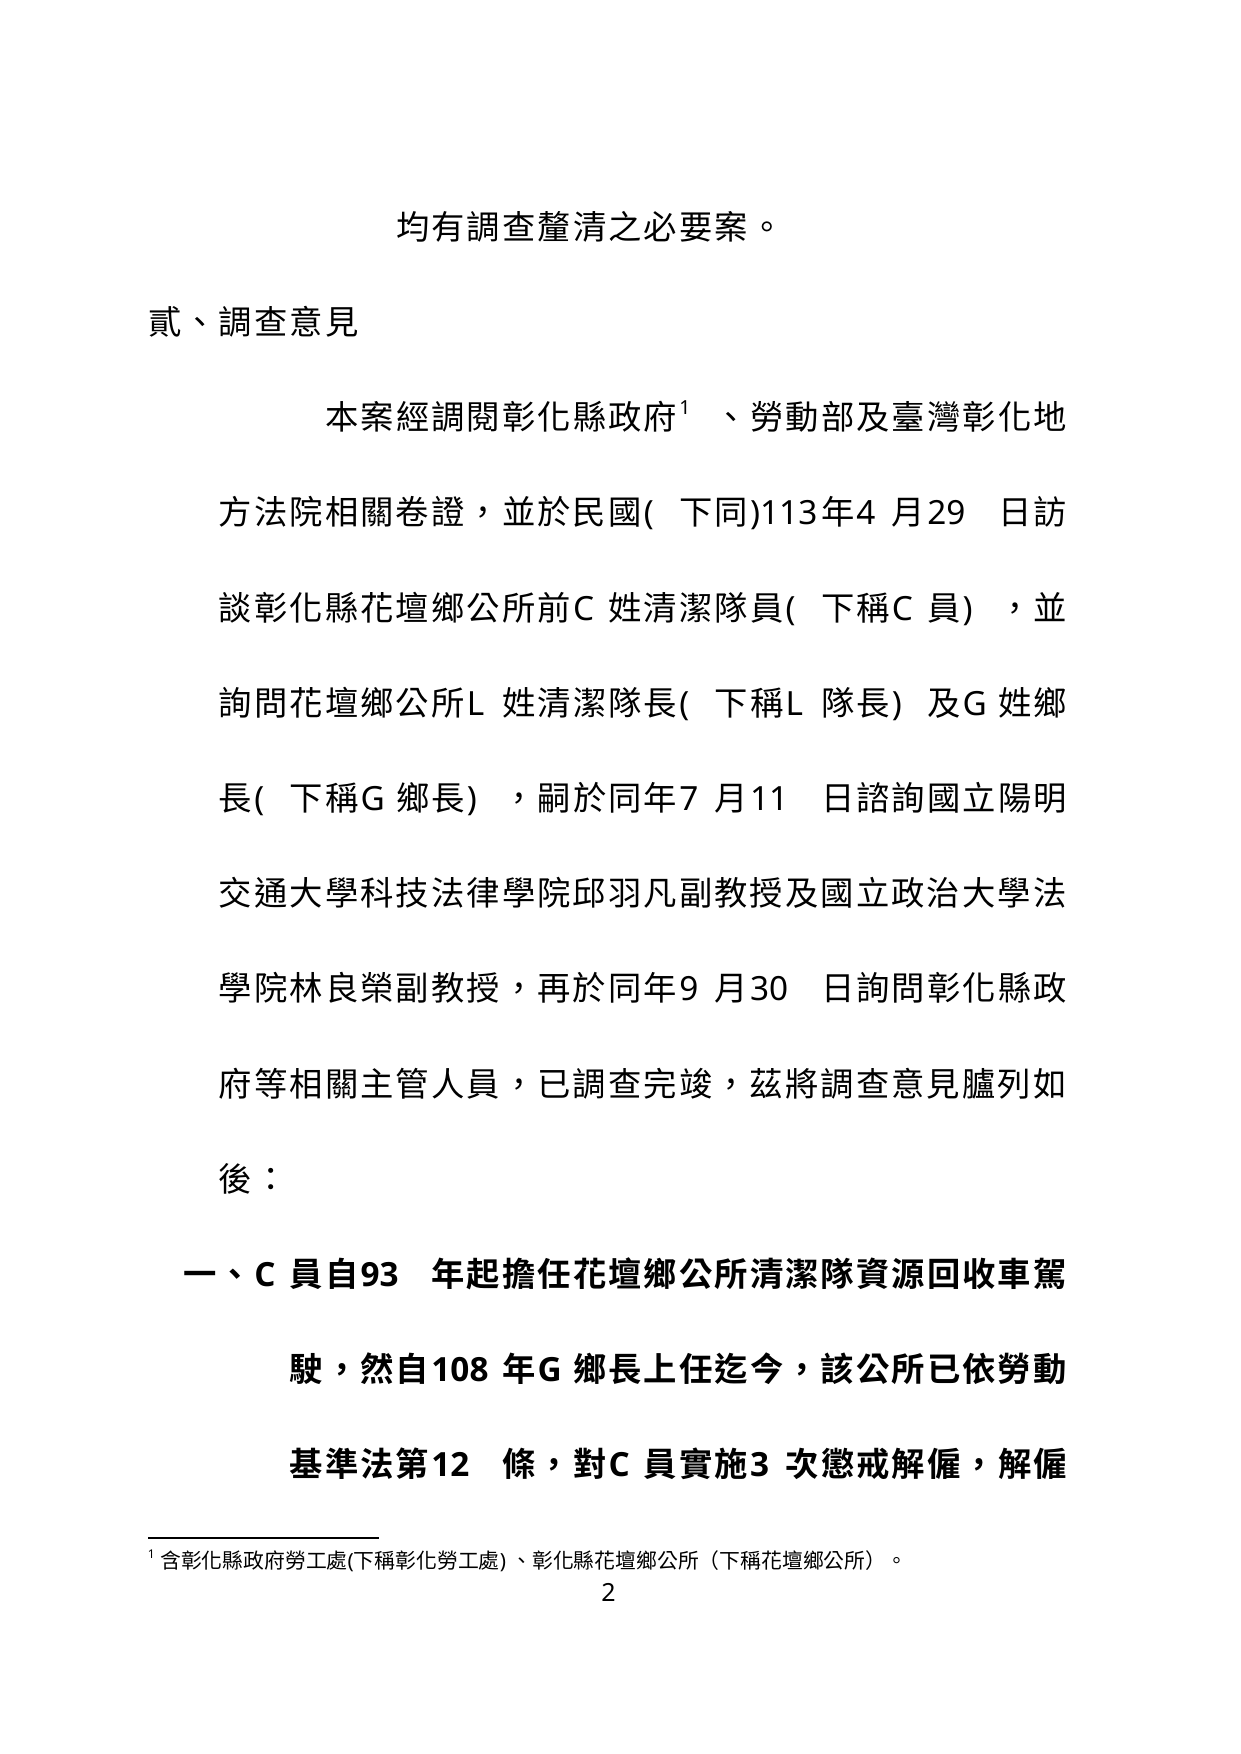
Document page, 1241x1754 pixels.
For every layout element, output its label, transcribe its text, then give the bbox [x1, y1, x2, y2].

subtitle 本案經調閱彰化縣政府、勞動部及臺灣彰化地方法院相關卷證，並於民國(下同)113年4月29日訪談彰化縣花壇鄉公所前C姓清潔隊員(下稱C員)，並詢問花壇鄉公所L姓清潔隊長(下稱L隊長)及G姓鄉長(下稱G鄉長)，嗣於同年7月11日諮詢國立陽明交通大學科技法律學院邱羽凡副教授及國立政治大學法學院林良榮副教授，再於同年9月30日詢問彰化縣政府等相關主管人員，已調查完竣，茲將調查意見臚列如後： [218, 368, 1069, 1224]
subtitle 調查意見 [148, 272, 1069, 368]
